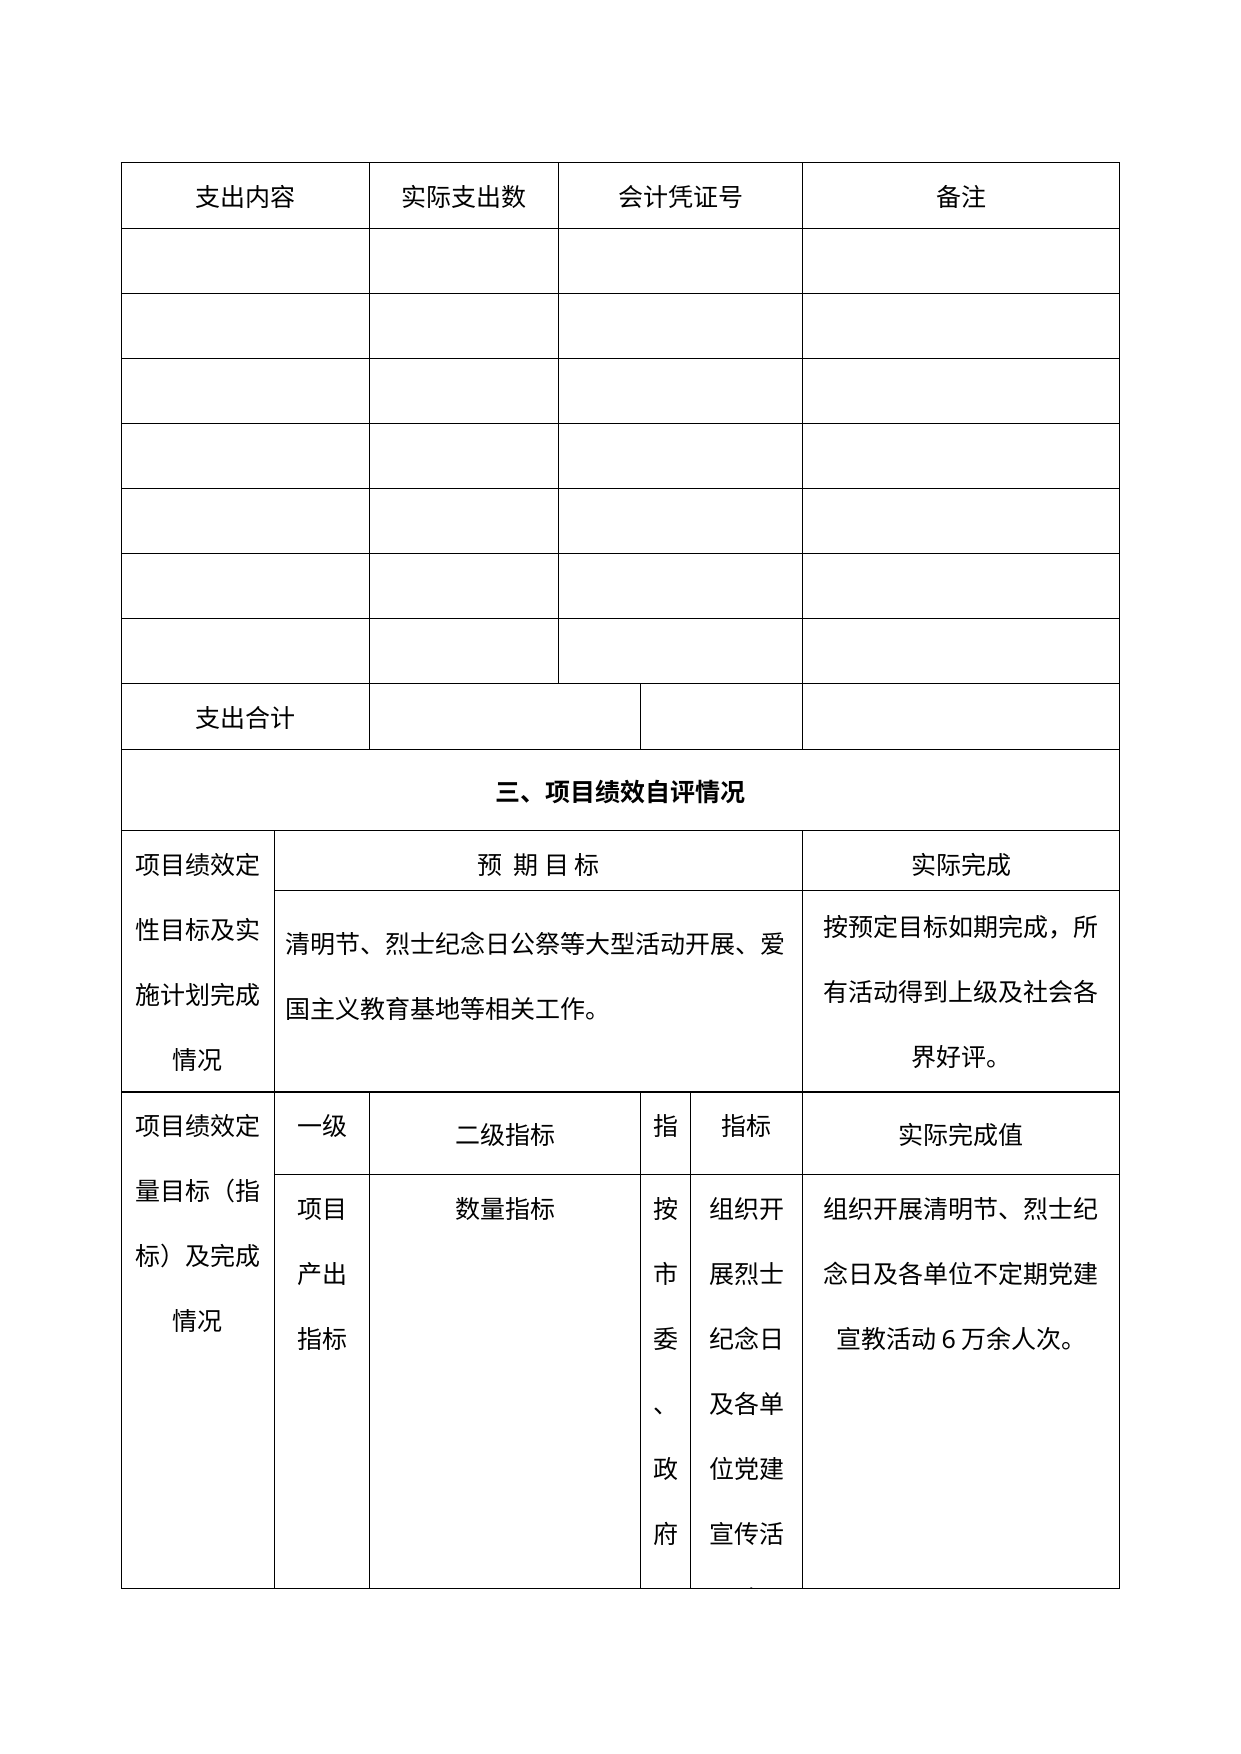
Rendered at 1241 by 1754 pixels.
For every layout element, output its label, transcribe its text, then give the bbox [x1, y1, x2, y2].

table_cell 一级指标 [275, 1093, 369, 1174]
table_cell [803, 229, 1119, 293]
table_cell 按市委、政府要求，做好每年烈士公祭日等公祭活动。维护烈士陵园混正常运转。 [641, 1175, 690, 1588]
table_cell 支出内容 [122, 163, 369, 228]
table_cell [370, 554, 558, 618]
table_cell [559, 359, 802, 423]
table_cell [803, 554, 1119, 618]
table_cell [803, 424, 1119, 488]
table_cell 实际完成值 [803, 1093, 1119, 1174]
table_cell 预 期 目 标 [275, 831, 802, 889]
table_cell 备注 [803, 163, 1119, 228]
table_cell 实际支出数 [370, 163, 558, 228]
table_cell [370, 684, 640, 749]
table_cell [370, 424, 558, 488]
table_cell [803, 619, 1119, 683]
table_cell 项目产出指标 [275, 1175, 369, 1588]
table_cell [559, 424, 802, 488]
table_cell [559, 554, 802, 618]
table_cell 三、项目绩效自评情况 [122, 750, 1119, 830]
table_cell [803, 684, 1119, 749]
table_cell [559, 294, 802, 358]
table_cell [803, 359, 1119, 423]
table_cell [559, 229, 802, 293]
table_cell [559, 619, 802, 683]
table_cell 项目绩效定量目标（指标）及完成情况 [122, 1093, 274, 1588]
table_cell [122, 359, 369, 423]
table_cell [122, 294, 369, 358]
table_cell [122, 554, 369, 618]
table_cell 项目绩效定性目标及实施计划完成情况 [122, 831, 274, 1091]
table_cell [370, 489, 558, 553]
table_cell 会计凭证号 [559, 163, 802, 228]
table_cell [641, 684, 802, 749]
table_cell 组织开展烈士纪念日及各单位党建宣传活动 [691, 1175, 802, 1588]
table_cell [370, 359, 558, 423]
table_cell 按预定目标如期完成，所有活动得到上级及社会各界好评。 [803, 891, 1119, 1091]
table_cell [803, 294, 1119, 358]
table_cell [370, 294, 558, 358]
table_cell 组织开展清明节、烈士纪念日及各单位不定期党建宣教活动6万余人次。 [803, 1175, 1119, 1588]
table_cell 二级指标 [370, 1093, 640, 1174]
table_cell 实际完成 [803, 831, 1119, 889]
table_cell [122, 489, 369, 553]
table_cell [803, 489, 1119, 553]
table_cell [122, 619, 369, 683]
table_cell 清明节、烈士纪念日公祭等大型活动开展、爱国主义教育基地等相关工作。 [275, 891, 802, 1091]
table_cell [122, 229, 369, 293]
table_cell [370, 619, 558, 683]
table_cell [370, 229, 558, 293]
table_cell 数量指标 [370, 1175, 640, 1588]
table_cell 指标内容 [641, 1093, 690, 1174]
table_cell [559, 489, 802, 553]
table_cell 支出合计 [122, 684, 369, 749]
table_cell 指标（目标）值 [691, 1093, 802, 1174]
table_cell [122, 424, 369, 488]
